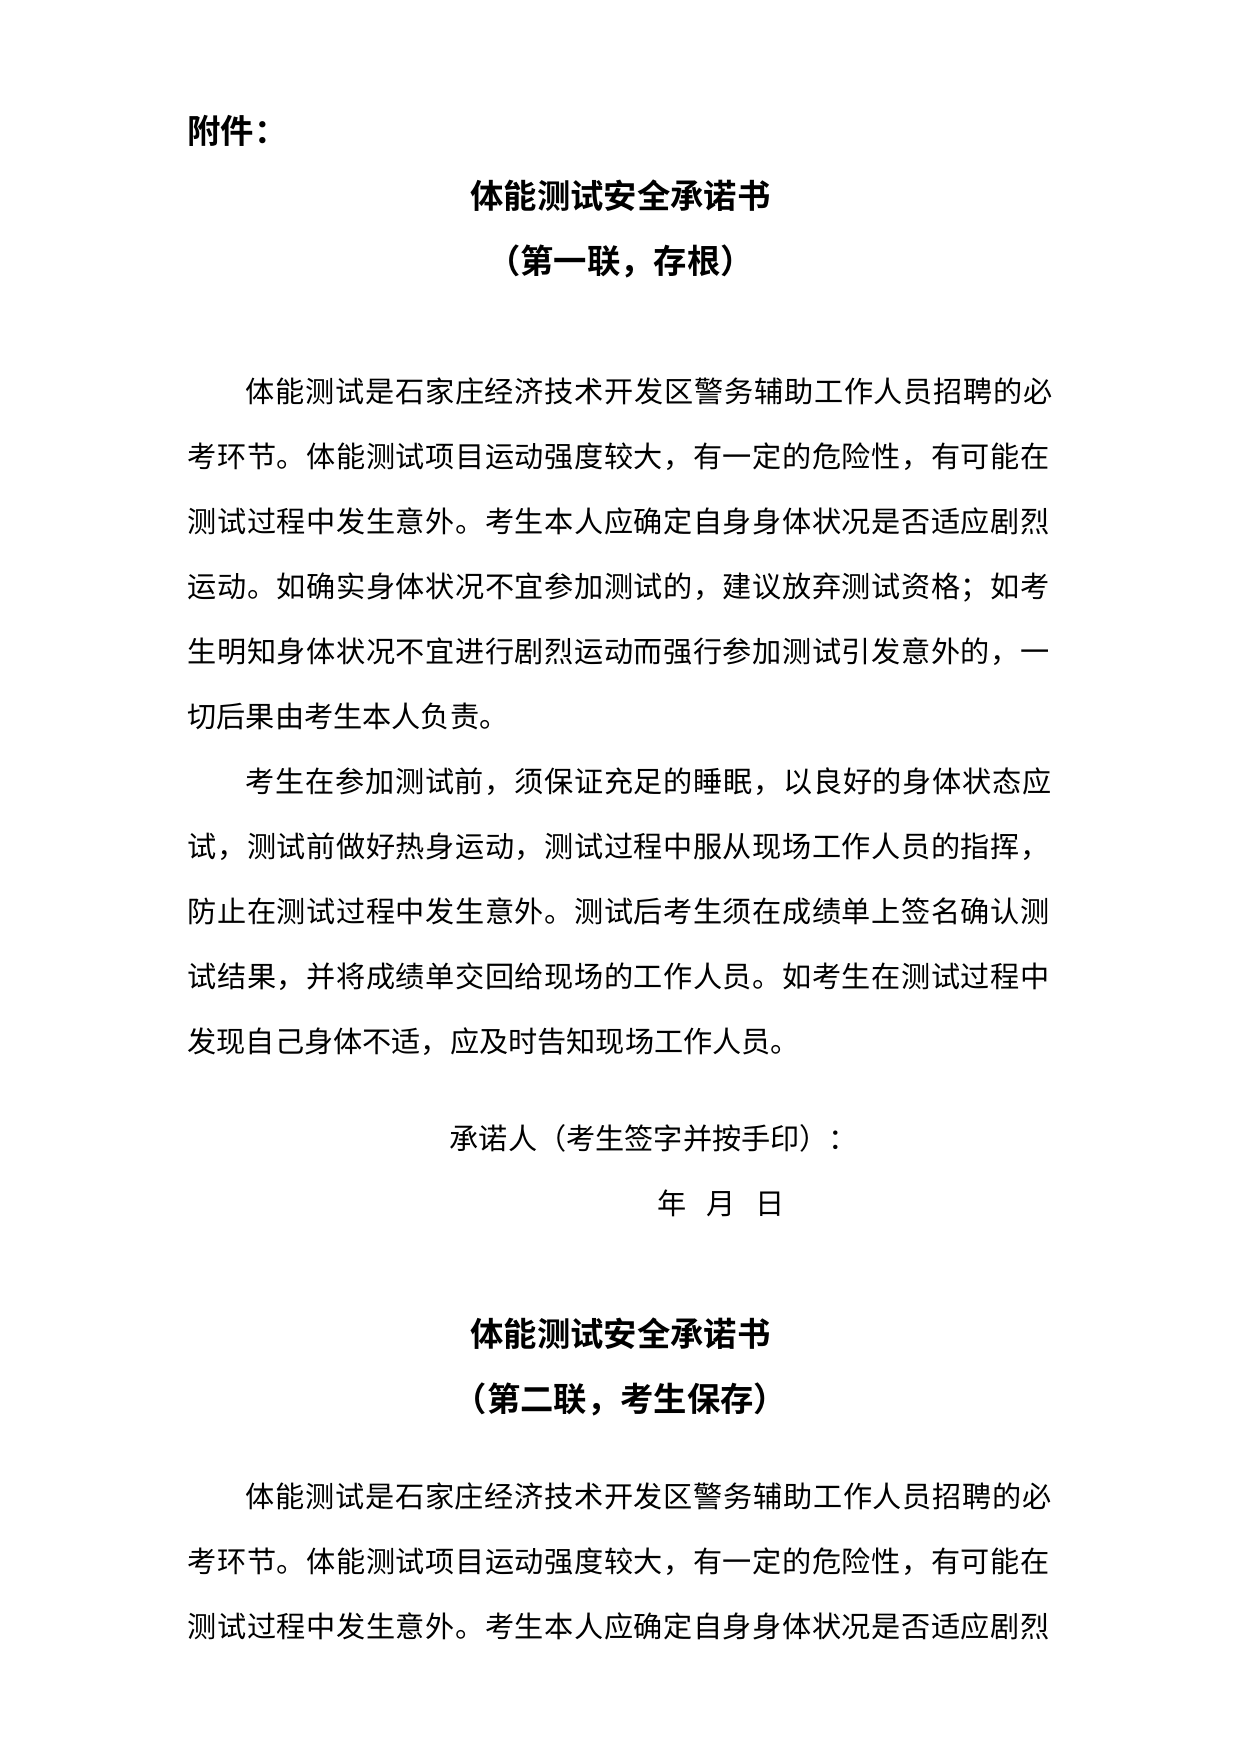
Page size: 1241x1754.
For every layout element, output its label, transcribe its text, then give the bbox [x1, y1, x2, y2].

text 承诺人（考生签字并按手印）： [187, 1104, 995, 1169]
text 附件： [187, 97, 1053, 162]
text 年 月 日 [187, 1169, 995, 1234]
text （第二联，考生保存） [187, 1364, 1053, 1429]
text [187, 1462, 1053, 1657]
text （第一联，存根） [187, 227, 1053, 292]
text 体能测试安全承诺书 [187, 162, 1053, 227]
text 体能测试安全承诺书 [187, 1299, 1053, 1364]
text 考生在参加测试前，须保证充足的睡眠，以良好的身体状态应试，测试前做好热身运动，测试过程中服从现场工作人员的指挥，防止在测试过程中发生意外。测试后考生须在成绩单上签名确认测试结果，并将成绩单交回给现场的工作人员。如考生在测试过程中发现自己身体不适，应及时告知现场工作人员。 [187, 747, 1053, 1072]
